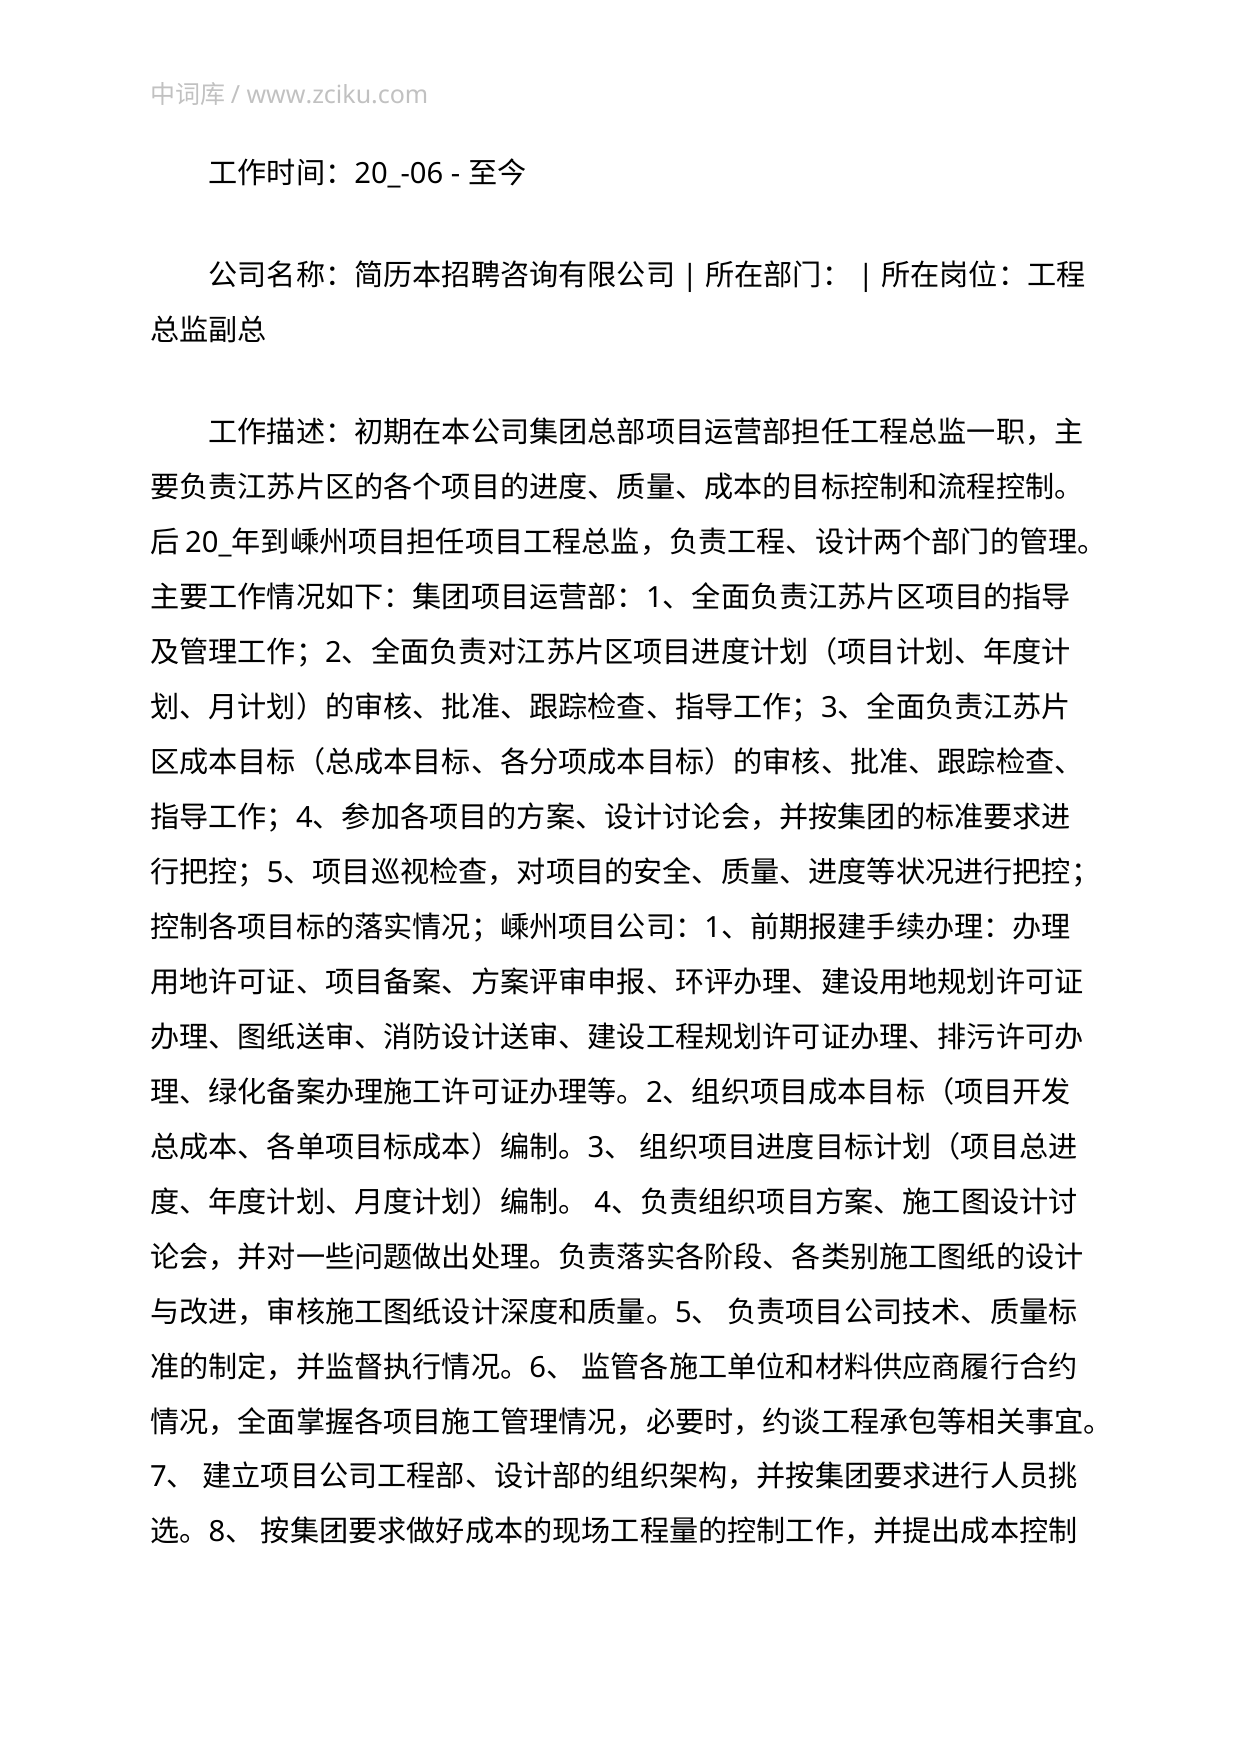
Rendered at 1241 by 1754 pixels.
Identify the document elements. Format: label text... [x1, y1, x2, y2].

text 工作时间：20_-06 - 至今 [150, 150, 1090, 192]
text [150, 409, 1090, 1550]
text 公司名称：简历本招聘咨询有限公司 | 所在部门： | 所在岗位：工程总监副总 [150, 252, 1090, 349]
